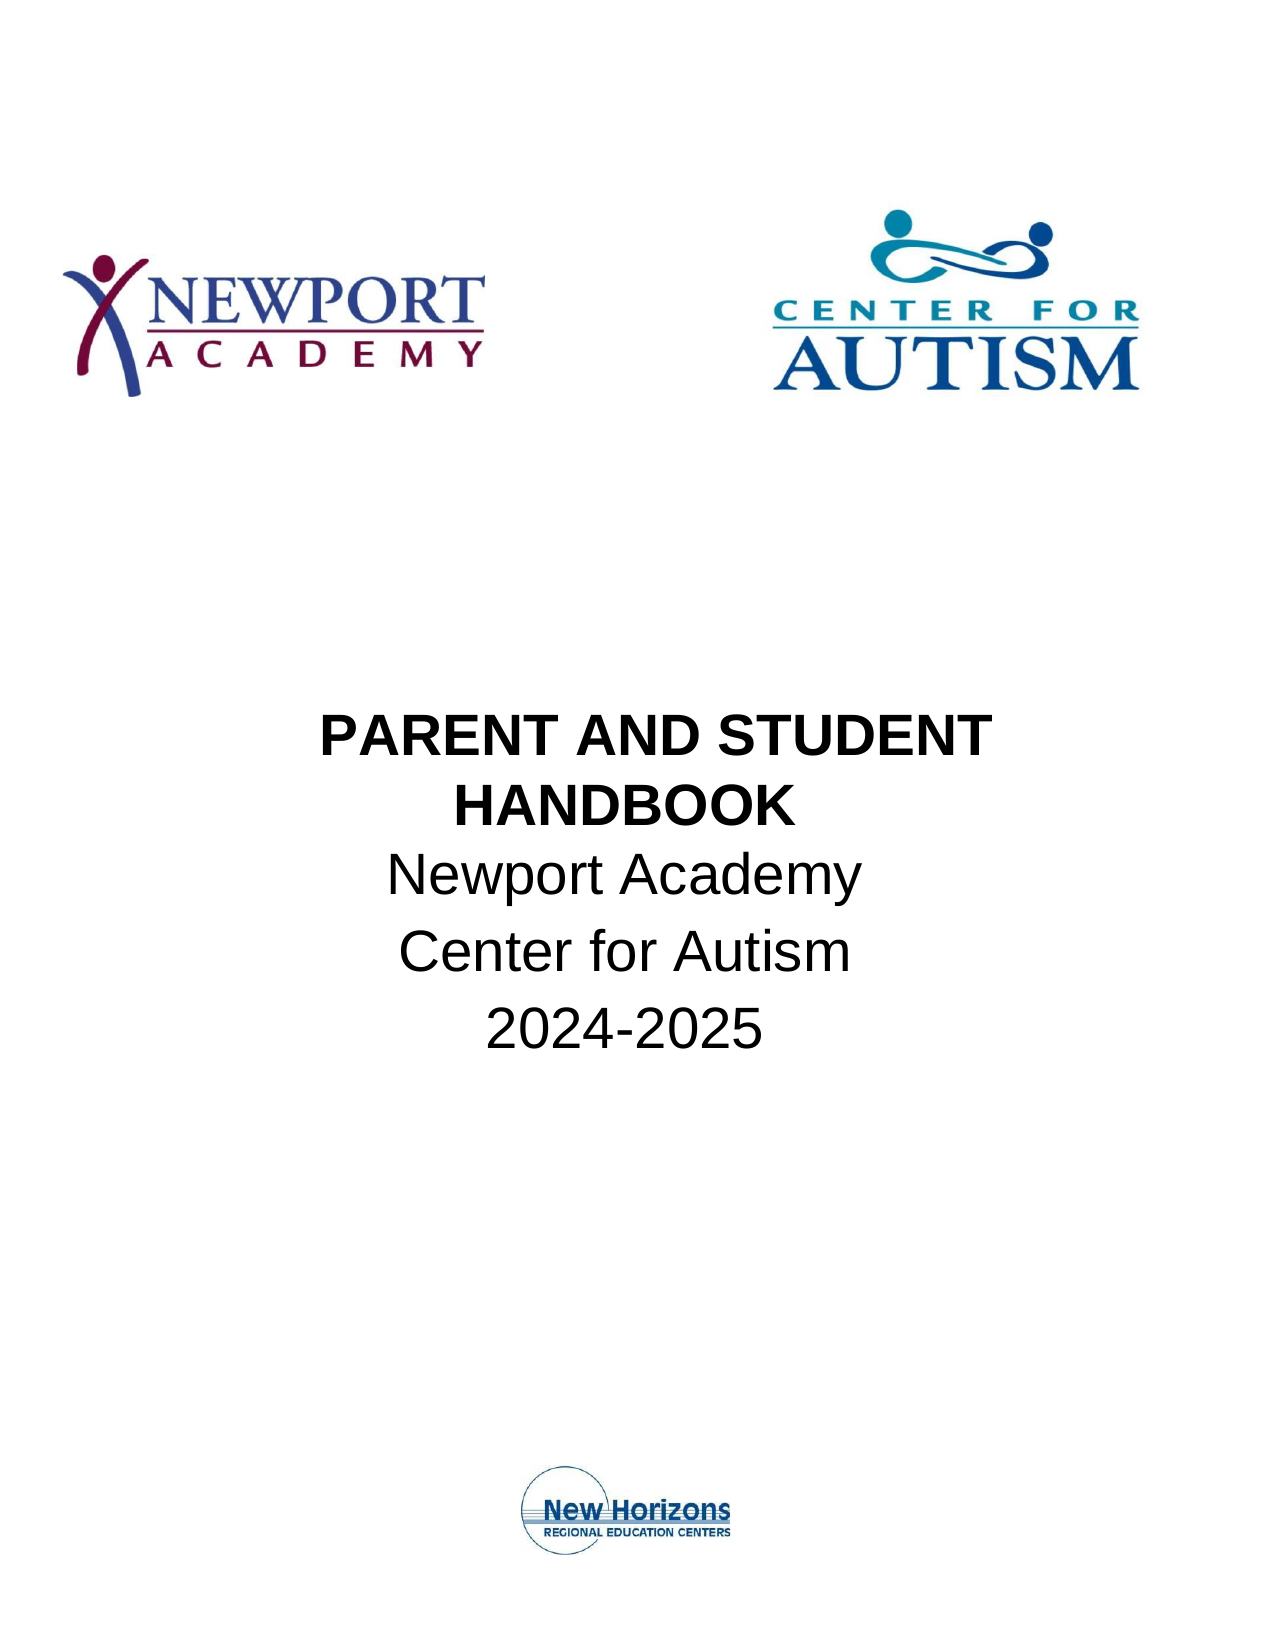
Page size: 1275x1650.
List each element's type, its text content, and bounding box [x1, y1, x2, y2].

text Center for Autism [365, 917, 885, 984]
text Newport Academy [365, 839, 885, 907]
title PARENT AND STUDENT HANDBOOK [125, 700, 1124, 839]
text 2024-2025 [365, 994, 885, 1061]
picture [62, 254, 486, 397]
picture [761, 202, 1147, 397]
picture [520, 1465, 731, 1555]
